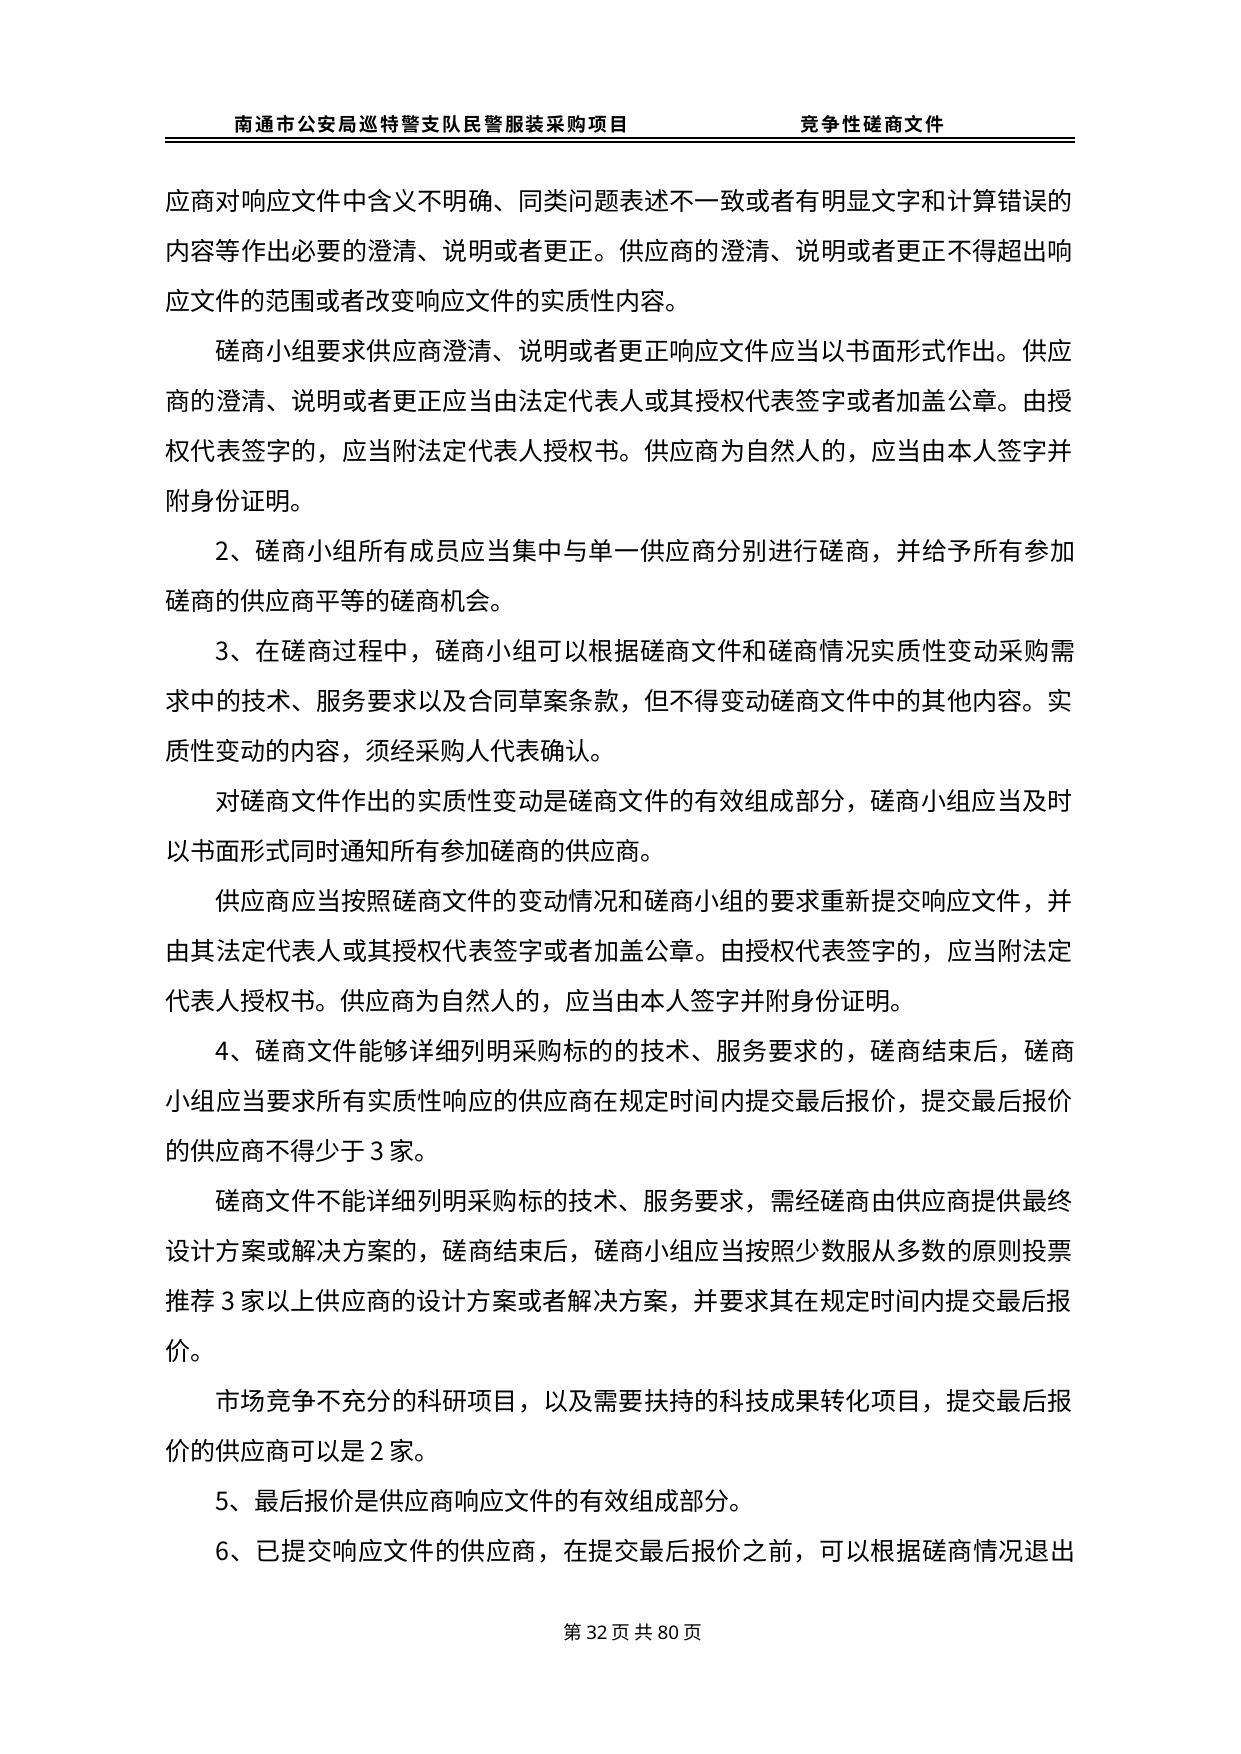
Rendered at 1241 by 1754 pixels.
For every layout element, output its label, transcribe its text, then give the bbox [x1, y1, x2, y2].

text 对磋商文件作出的实质性变动是磋商文件的有效组成部分，磋商小组应当及时以书面形式同时通知所有参加磋商的供应商。 [165, 770, 1075, 870]
text 市场竞争不充分的科研项目，以及需要扶持的科技成果转化项目，提交最后报价的供应商可以是2家。 [165, 1370, 1075, 1470]
text 磋商文件不能详细列明采购标的技术、服务要求，需经磋商由供应商提供最终设计方案或解决方案的，磋商结束后，磋商小组应当按照少数服从多数的原则投票推荐3家以上供应商的设计方案或者解决方案，并要求其在规定时间内提交最后报价。 [165, 1170, 1075, 1370]
text 3、在磋商过程中，磋商小组可以根据磋商文件和磋商情况实质性变动采购需求中的技术、服务要求以及合同草案条款，但不得变动磋商文件中的其他内容。实质性变动的内容，须经采购人代表确认。 [165, 620, 1075, 770]
text 磋商小组要求供应商澄清、说明或者更正响应文件应当以书面形式作出。供应商的澄清、说明或者更正应当由法定代表人或其授权代表签字或者加盖公章。由授权代表签字的，应当附法定代表人授权书。供应商为自然人的，应当由本人签字并附身份证明。 [165, 320, 1075, 520]
text 4、磋商文件能够详细列明采购标的的技术、服务要求的，磋商结束后，磋商小组应当要求所有实质性响应的供应商在规定时间内提交最后报价，提交最后报价的供应商不得少于3家。 [165, 1020, 1075, 1170]
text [165, 170, 1075, 320]
text 供应商应当按照磋商文件的变动情况和磋商小组的要求重新提交响应文件，并由其法定代表人或其授权代表签字或者加盖公章。由授权代表签字的，应当附法定代表人授权书。供应商为自然人的，应当由本人签字并附身份证明。 [165, 870, 1075, 1020]
text 5、最后报价是供应商响应文件的有效组成部分。 [165, 1470, 1075, 1520]
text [165, 1520, 1075, 1570]
text 2、磋商小组所有成员应当集中与单一供应商分别进行磋商，并给予所有参加磋商的供应商平等的磋商机会。 [165, 520, 1075, 620]
